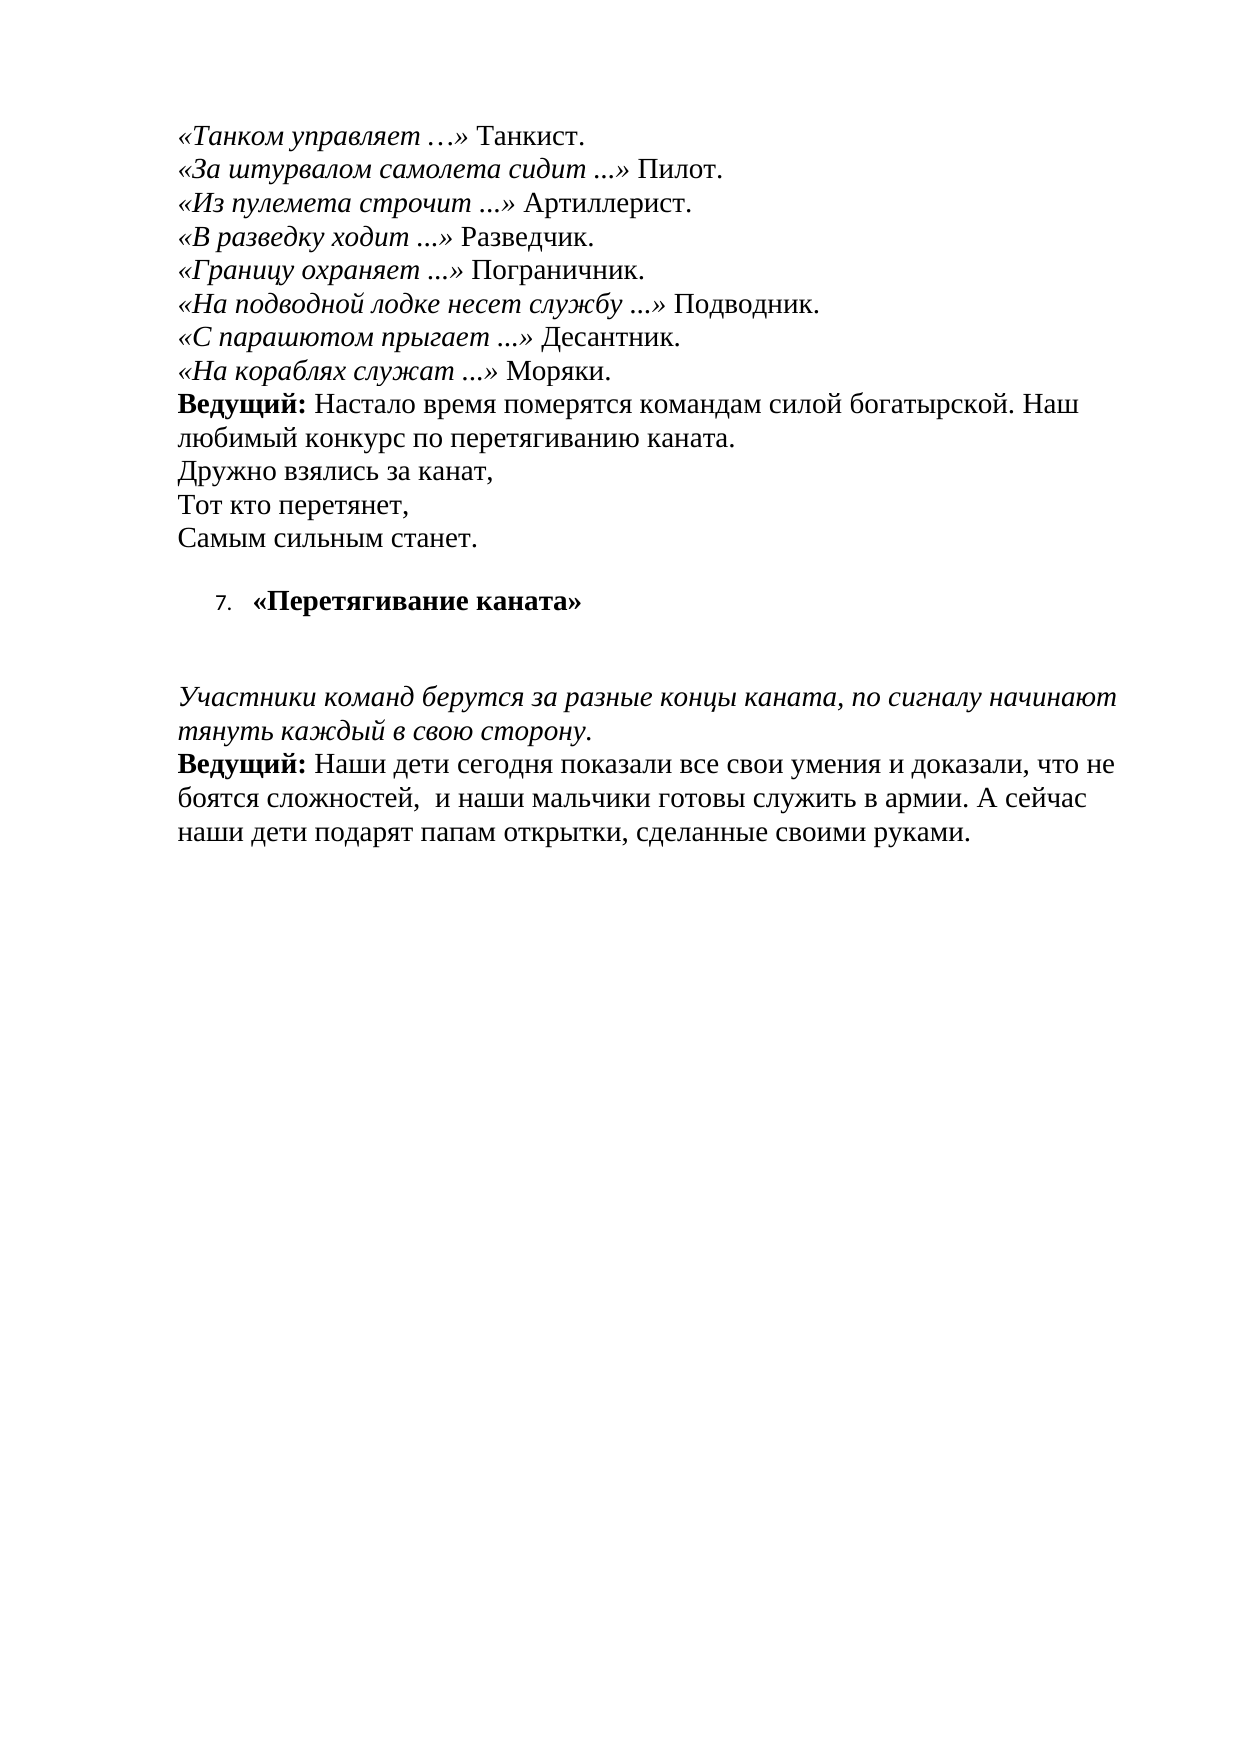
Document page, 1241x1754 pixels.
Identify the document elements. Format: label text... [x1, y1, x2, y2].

text Ведущий: Настало время померятся командам силой богатырской. Наш любимый конкурс по перетягиванию каната. Дружно взялись за канат, Тот кто перетянет, Самым сильным станет. [177, 386, 1152, 554]
text «В разведку ходит ...» Разведчик. [177, 219, 1152, 252]
list «Перетягивание каната» [215, 583, 1152, 617]
text «На подводной лодке несет службу ...» Подводник. [177, 286, 1152, 319]
text «Границу охраняет ...» Пограничник. [177, 252, 1152, 286]
text «За штурвалом самолета сидит ...» Пилот. [177, 152, 1152, 185]
text «Танком управляет …» Танкист. [177, 118, 1152, 152]
text «Из пулемета строчит ...» Артиллерист. [177, 185, 1152, 219]
text «С парашютом прыгает ...» Десантник. [177, 319, 1152, 353]
text «На кораблях служат ...» Моряки. [177, 353, 1152, 386]
text Участники команд берутся за разные концы каната, по сигналу начинают тянуть каждый в свою сторону. Ведущий: Наши дети сегодня показали все свои умения и доказали, что не боятся сложностей, и наши мальчики готовы служить в армии. А сейчас наши дети подарят папам открытки, сделанные своими руками. [177, 646, 1152, 847]
